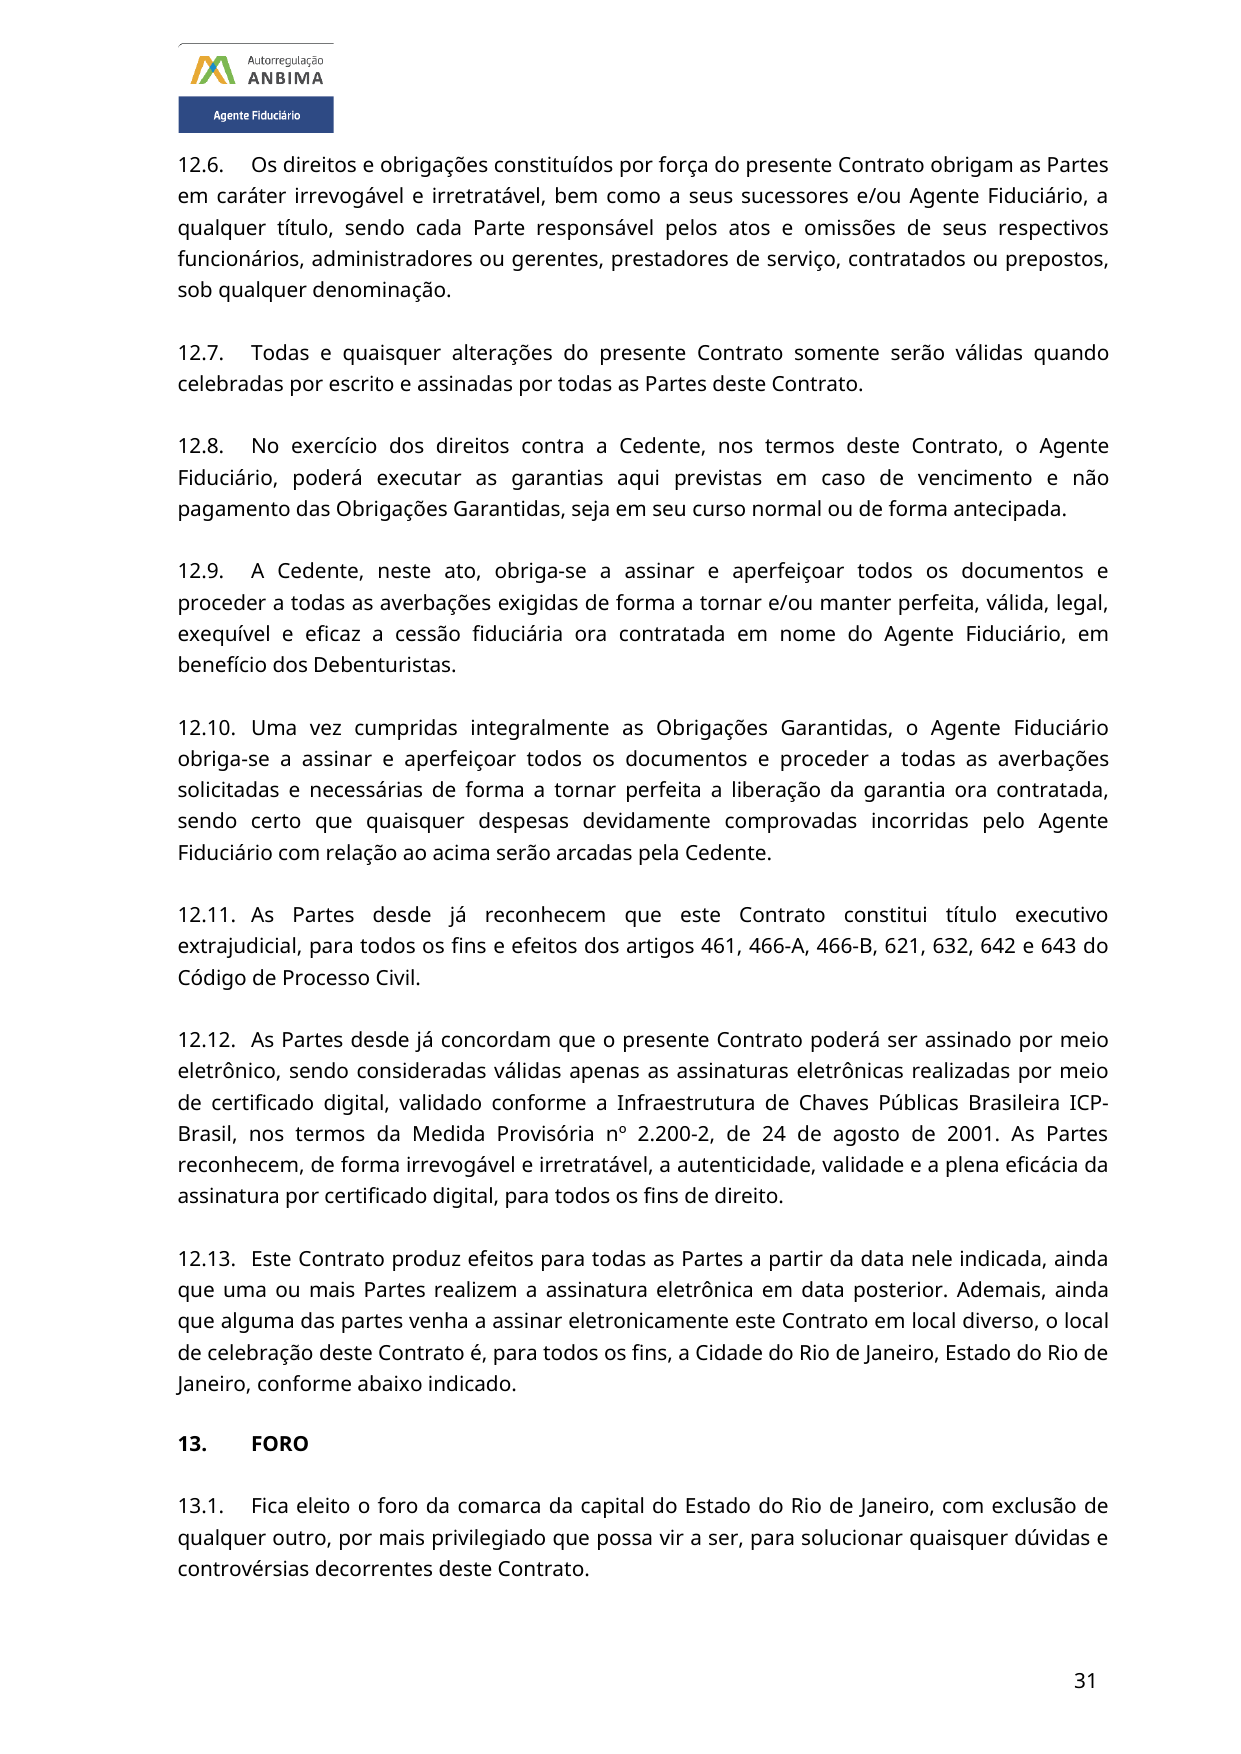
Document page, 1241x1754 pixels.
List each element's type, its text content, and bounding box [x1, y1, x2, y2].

text 12.7. Todas e quaisquer alterações do presente Contrato somente serão válidas quando celebradas por escrito e assinadas por todas as Partes deste Contrato. [177, 335, 1110, 398]
text 12.10. Uma vez cumpridas integralmente as Obrigações Garantidas, o Agente Fiduciário obriga-se a assinar e aperfeiçoar todos os documentos e proceder a todas as averbações solicitadas e necessárias de forma a tornar perfeita a liberação da garantia ora contratada, sendo certo que quaisquer despesas devidamente comprovadas incorridas pelo Agente Fiduciário com relação ao acima serão arcadas pela Cedente. [177, 710, 1110, 866]
picture [177, 43, 334, 131]
text 12.13. Este Contrato produz efeitos para todas as Partes a partir da data nele indicada, ainda que uma ou mais Partes realizem a assinatura eletrônica em data posterior. Ademais, ainda que alguma das partes venha a assinar eletronicamente este Contrato em local diverso, o local de celebração deste Contrato é, para todos os fins, a Cidade do Rio de Janeiro, Estado do Rio de Janeiro, conforme abaixo indicado. [177, 1241, 1110, 1398]
text 13.1. Fica eleito o foro da comarca da capital do Estado do Rio de Janeiro, com exclusão de qualquer outro, por mais privilegiado que possa vir a ser, para solucionar quaisquer dúvidas e controvérsias decorrentes deste Contrato. [177, 1489, 1110, 1583]
text 13. FORO [177, 1426, 1110, 1458]
text 12.9. A Cedente, neste ato, obriga-se a assinar e aperfeiçoar todos os documentos e proceder a todas as averbações exigidas de forma a tornar e/ou manter perfeita, válida, legal, exequível e eficaz a cessão fiduciária ora contratada em nome do Agente Fiduciário, em benefício dos Debenturistas. [177, 554, 1110, 679]
text 12.12. As Partes desde já concordam que o presente Contrato poderá ser assinado por meio eletrônico, sendo consideradas válidas apenas as assinaturas eletrônicas realizadas por meio de certificado digital, validado conforme a Infraestrutura de Chaves Públicas Brasileira ICP-Brasil, nos termos da Medida Provisória nº 2.200-2, de 24 de agosto de 2001. As Partes reconhecem, de forma irrevogável e irretratável, a autenticidade, validade e a plena eficácia da assinatura por certificado digital, para todos os fins de direito. [177, 1023, 1110, 1210]
text 12.8. No exercício dos direitos contra a Cedente, nos termos deste Contrato, o Agente Fiduciário, poderá executar as garantias aqui previstas em caso de vencimento e não pagamento das Obrigações Garantidas, seja em seu curso normal ou de forma antecipada. [177, 429, 1110, 523]
text 12.6. Os direitos e obrigações constituídos por força do presente Contrato obrigam as Partes em caráter irrevogável e irretratável, bem como a seus sucessores e/ou Agente Fiduciário, a qualquer título, sendo cada Parte responsável pelos atos e omissões de seus respectivos funcionários, administradores ou gerentes, prestadores de serviço, contratados ou prepostos, sob qualquer denominação. [177, 148, 1110, 304]
text 12.11. As Partes desde já reconhecem que este Contrato constitui título executivo extrajudicial, para todos os fins e efeitos dos artigos 461, 466-A, 466-B, 621, 632, 642 e 643 do Código de Processo Civil. [177, 898, 1110, 991]
